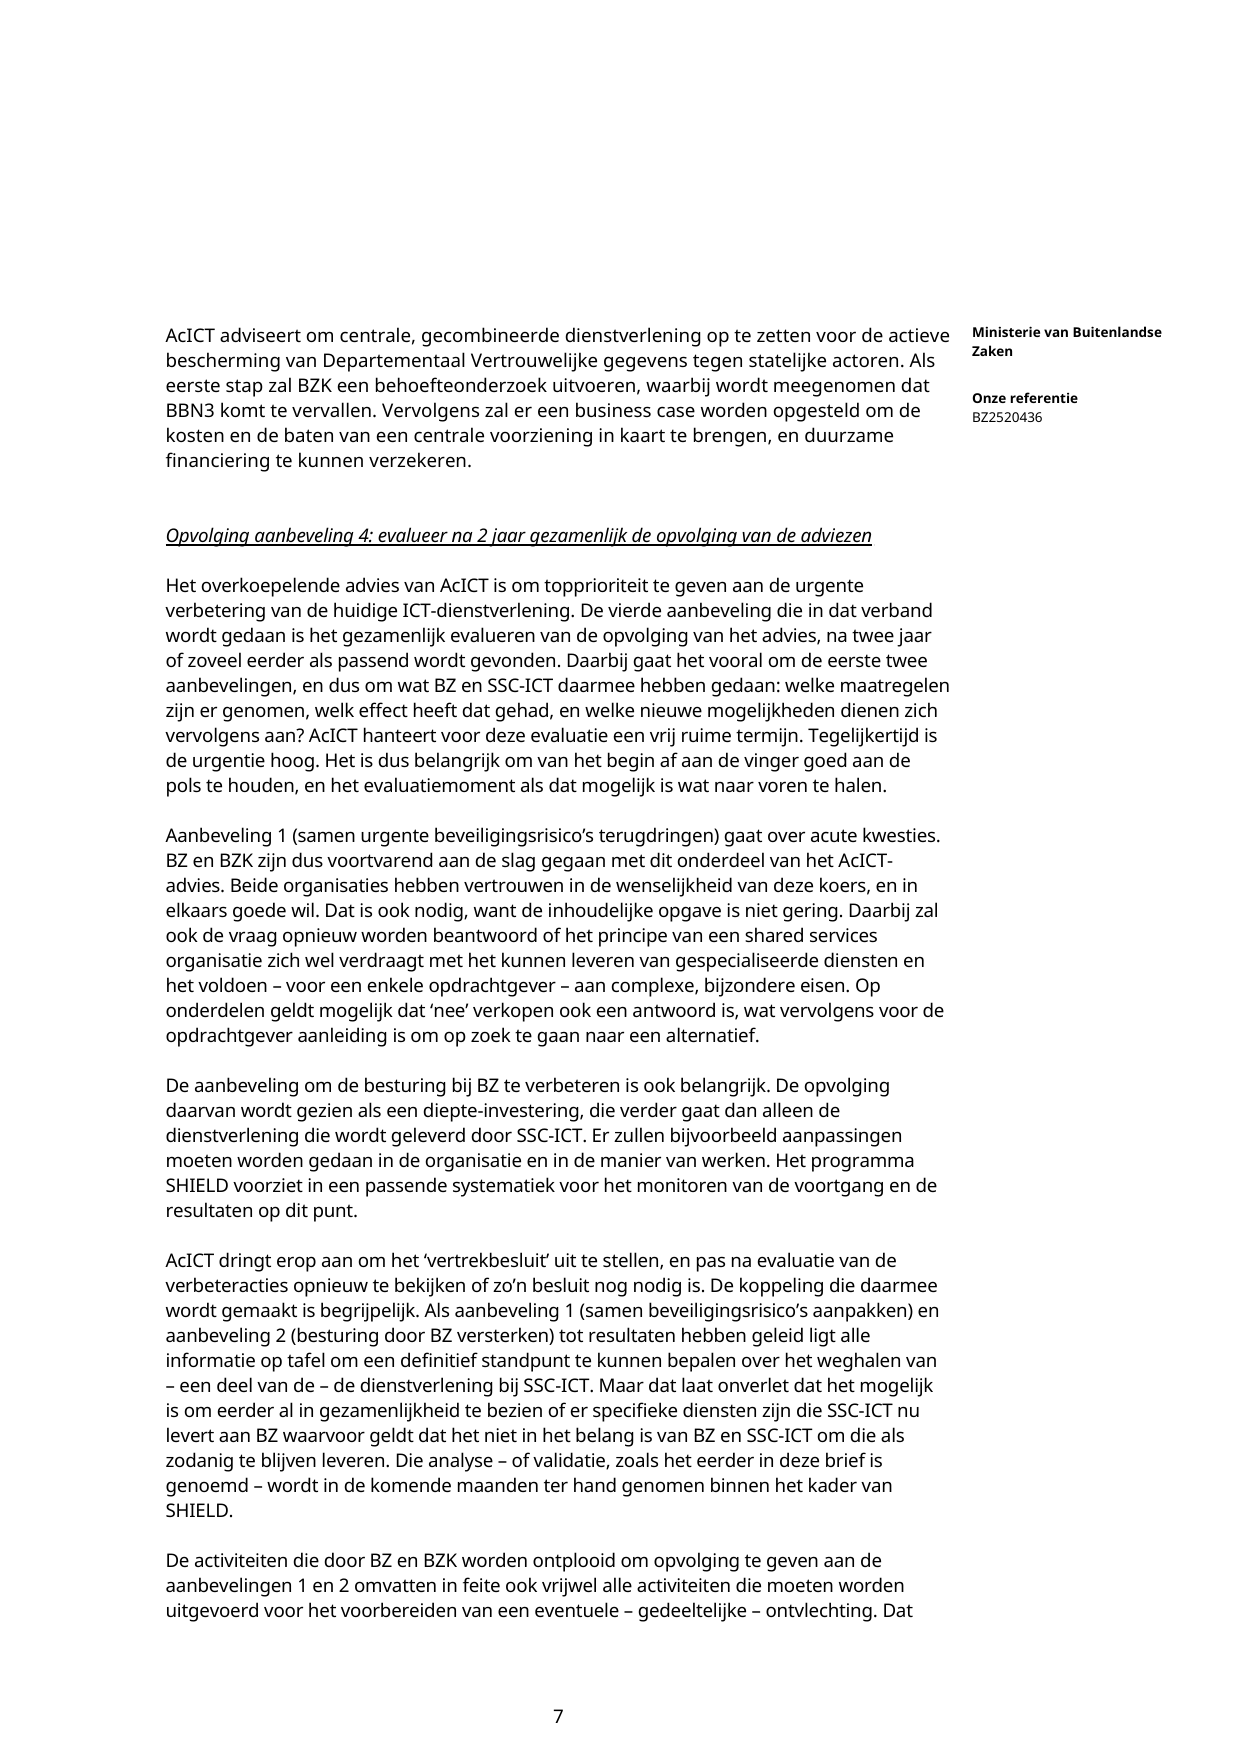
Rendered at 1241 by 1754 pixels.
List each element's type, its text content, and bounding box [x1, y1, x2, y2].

text De aanbeveling om de besturing bij BZ te verbeteren is ook belangrijk. De opvolging daarvan wordt gezien als een diepte-investering, die verder gaat dan alleen de dienstverlening die wordt geleverd door SSC-ICT. Er zullen bijvoorbeeld aanpassingen moeten worden gedaan in de organisatie en in de manier van werken. Het programma SHIELD voorziet in een passende systematiek voor het monitoren van de voortgang en de resultaten op dit punt. [165, 1072, 951, 1222]
text AcICT adviseert om centrale, gecombineerde dienstverlening op te zetten voor de actieve bescherming van Departementaal Vertrouwelijke gegevens tegen statelijke actoren. Als eerste stap zal BZK een behoefteonderzoek uitvoeren, waarbij wordt meegenomen dat BBN3 komt te vervallen. Vervolgens zal er een business case worden opgesteld om de kosten en de baten van een centrale voorziening in kaart te brengen, en duurzame financiering te kunnen verzekeren. [165, 322, 951, 472]
text Aanbeveling 1 (samen urgente beveiligingsrisico’s terugdringen) gaat over acute kwesties. BZ en BZK zijn dus voortvarend aan de slag gegaan met dit onderdeel van het AcICT-advies. Beide organisaties hebben vertrouwen in de wenselijkheid van deze koers, en in elkaars goede wil. Dat is ook nodig, want de inhoudelijke opgave is niet gering. Daarbij zal ook de vraag opnieuw worden beantwoord of het principe van een shared services organisatie zich wel verdraagt met het kunnen leveren van gespecialiseerde diensten en het voldoen – voor een enkele opdrachtgever – aan complexe, bijzondere eisen. Op onderdelen geldt mogelijk dat ‘nee’ verkopen ook een antwoord is, wat vervolgens voor de opdrachtgever aanleiding is om op zoek te gaan naar een alternatief. [165, 822, 951, 1047]
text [165, 1547, 951, 1622]
text AcICT dringt erop aan om het ‘vertrekbesluit’ uit te stellen, en pas na evaluatie van de verbeteracties opnieuw te bekijken of zo’n besluit nog nodig is. De koppeling die daarmee wordt gemaakt is begrijpelijk. Als aanbeveling 1 (samen beveiligingsrisico’s aanpakken) en aanbeveling 2 (besturing door BZ versterken) tot resultaten hebben geleid ligt alle informatie op tafel om een definitief standpunt te kunnen bepalen over het weghalen van – een deel van de – de dienstverlening bij SSC-ICT. Maar dat laat onverlet dat het mogelijk is om eerder al in gezamenlijkheid te bezien of er specifieke diensten zijn die SSC-ICT nu levert aan BZ waarvoor geldt dat het niet in het belang is van BZ en SSC-ICT om die als zodanig te blijven leveren. Die analyse – of validatie, zoals het eerder in deze brief is genoemd – wordt in de komende maanden ter hand genomen binnen het kader van SHIELD. [165, 1247, 951, 1522]
text Het overkoepelende advies van AcICT is om topprioriteit te geven aan de urgente verbetering van de huidige ICT-dienstverlening. De vierde aanbeveling die in dat verband wordt gedaan is het gezamenlijk evalueren van de opvolging van het advies, na twee jaar of zoveel eerder als passend wordt gevonden. Daarbij gaat het vooral om de eerste twee aanbevelingen, en dus om wat BZ en SSC-ICT daarmee hebben gedaan: welke maatregelen zijn er genomen, welk effect heeft dat gehad, en welke nieuwe mogelijkheden dienen zich vervolgens aan? AcICT hanteert voor deze evaluatie een vrij ruime termijn. Tegelijkertijd is de urgentie hoog. Het is dus belangrijk om van het begin af aan de vinger goed aan de pols te houden, en het evaluatiemoment als dat mogelijk is wat naar voren te halen. [165, 572, 951, 797]
text Opvolging aanbeveling 4: evalueer na 2 jaar gezamenlijk de opvolging van de adviezen [165, 522, 951, 547]
